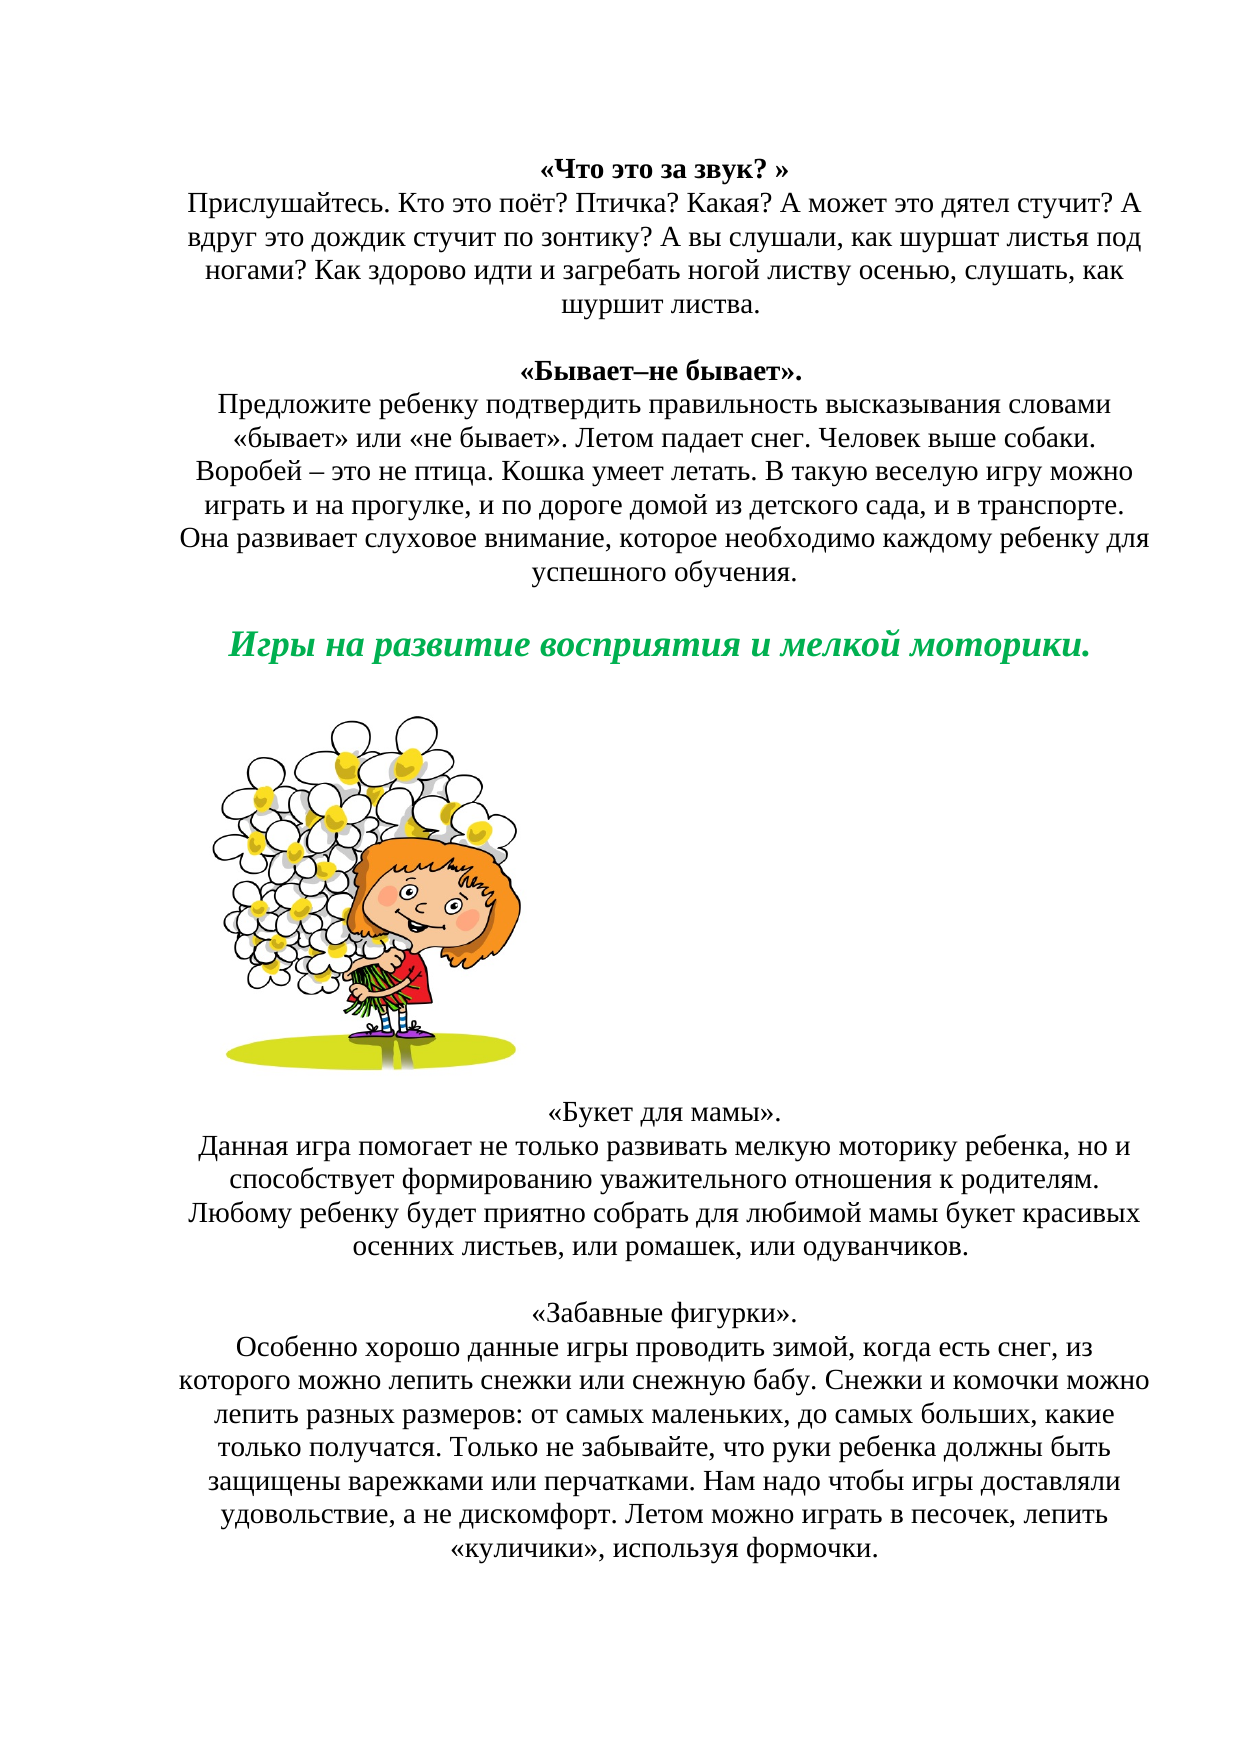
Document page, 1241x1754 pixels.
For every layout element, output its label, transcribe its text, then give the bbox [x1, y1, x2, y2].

text «Букет для мамы». Данная игра помогает не только развивать мелкую моторику ребенка, но и способствует формированию уважительного отношения к родителям. Любому ребенку будет приятно собрать для любимой мамы букет красивых осенних листьев, или ромашек, или одуванчиков. «Забавные фигурки». Особенно хорошо данные игры проводить зимой, когда есть снег, из которого можно лепить снежки или снежную бабу. Снежки и комочки можно лепить разных размеров: от самых маленьких, до самых больших, какие только получатся. Только не забывайте, что руки ребенка должны быть защищены варежками или перчатками. Нам надо чтобы игры доставляли удовольствие, а не дискомфорт. Летом можно играть в песочек, лепить «куличики», используя формочки. [177, 1094, 1152, 1564]
text Игры на развитие восприятия и мелкой моторики. [177, 621, 1152, 692]
picture [176, 692, 557, 1094]
text «Что это за звук? » Прислушайтесь. Кто это поёт? Птичка? Какая? А может это дятел стучит? А вдруг это дождик стучит по зонтику? А вы слушали, как шуршат листья под ногами? Как здорово идти и загребать ногой листву осенью, слушать, как шуршит листва. «Бывает–не бывает». Предложите ребенку подтвердить правильность высказывания словами «бывает» или «не бывает». Летом падает снег. Человек выше собаки. Воробей – это не птица. Кошка умеет летать. В такую веселую игру можно играть и на прогулке, и по дороге домой из детского сада, и в транспорте. Она развивает слуховое внимание, которое необходимо каждому ребенку для успешного обучения. [177, 118, 1152, 588]
